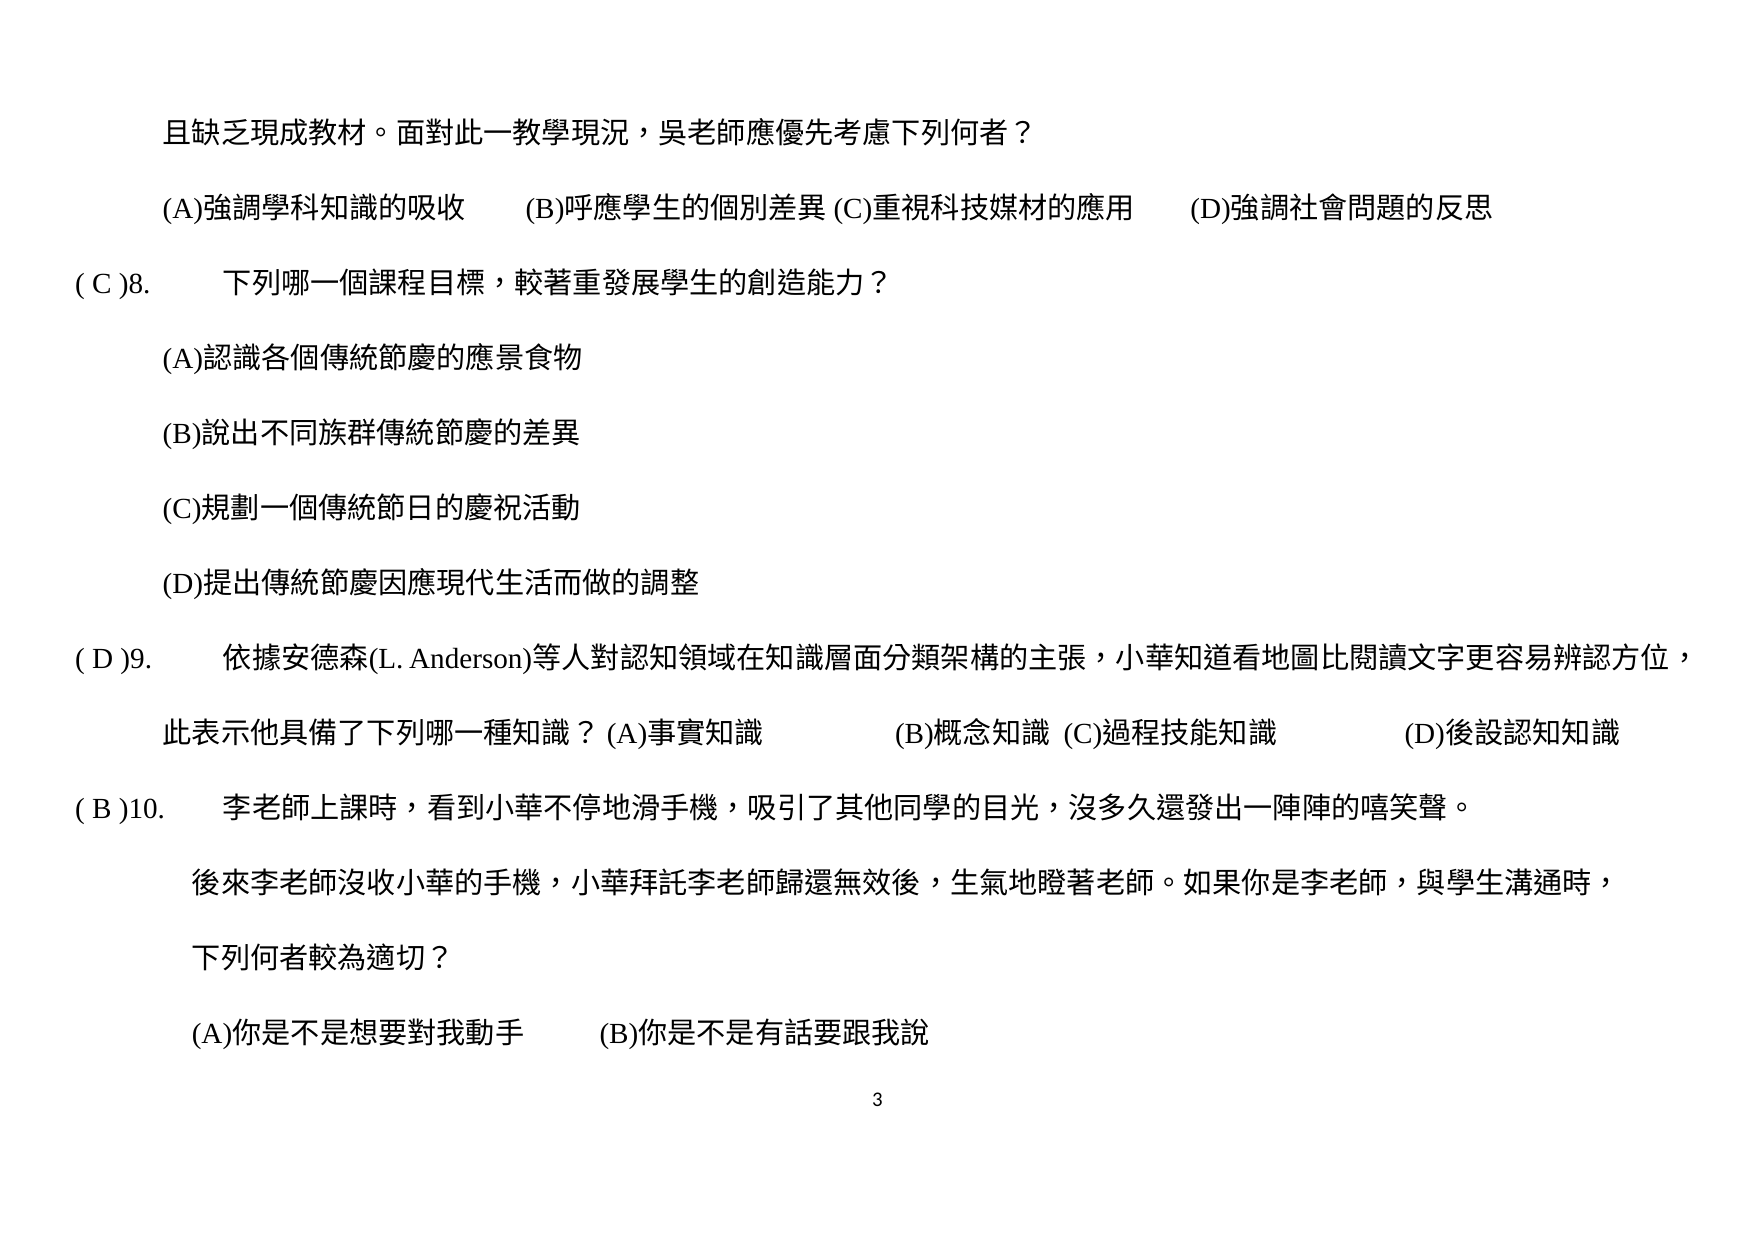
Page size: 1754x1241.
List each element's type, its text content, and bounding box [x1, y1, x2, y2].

text (D)提出傳統節慶因應現代生活而做的調整 [75, 543, 1679, 618]
text (C)規劃一個傳統節日的慶祝活動 [75, 468, 1679, 543]
text ( C )8. 下列哪一個課程目標，較著重發展學生的創造能力？ [75, 243, 1679, 318]
text ( D )9. 依據安德森(L. Anderson)等人對認知領域在知識層面分類架構的主張，小華知道看地圖比閱讀文字更容易辨認方位， [75, 618, 1679, 693]
text 且缺乏現成教材。面對此一教學現況，吳老師應優先考慮下列何者？ [75, 93, 1679, 168]
text 下列何者較為適切？ [75, 918, 1679, 993]
text (A)你是不是想要對我動手 (B)你是不是有話要跟我說 [75, 993, 1679, 1068]
text (B)說出不同族群傳統節慶的差異 [75, 393, 1679, 468]
text 後來李老師沒收小華的手機，小華拜託李老師歸還無效後，生氣地瞪著老師。如果你是李老師，與學生溝通時， [75, 843, 1679, 918]
text 此表示他具備了下列哪一種知識？ (A)事實知識 (B)概念知識 (C)過程技能知識 (D)後設認知知識 [75, 693, 1679, 768]
text ( B )10. 李老師上課時，看到小華不停地滑手機，吸引了其他同學的目光，沒多久還發出一陣陣的嘻笑聲。 [75, 768, 1679, 843]
text (A)認識各個傳統節慶的應景食物 [75, 318, 1679, 393]
text (A)強調學科知識的吸收 (B)呼應學生的個別差異 (C)重視科技媒材的應用 (D)強調社會問題的反思 [75, 168, 1679, 243]
